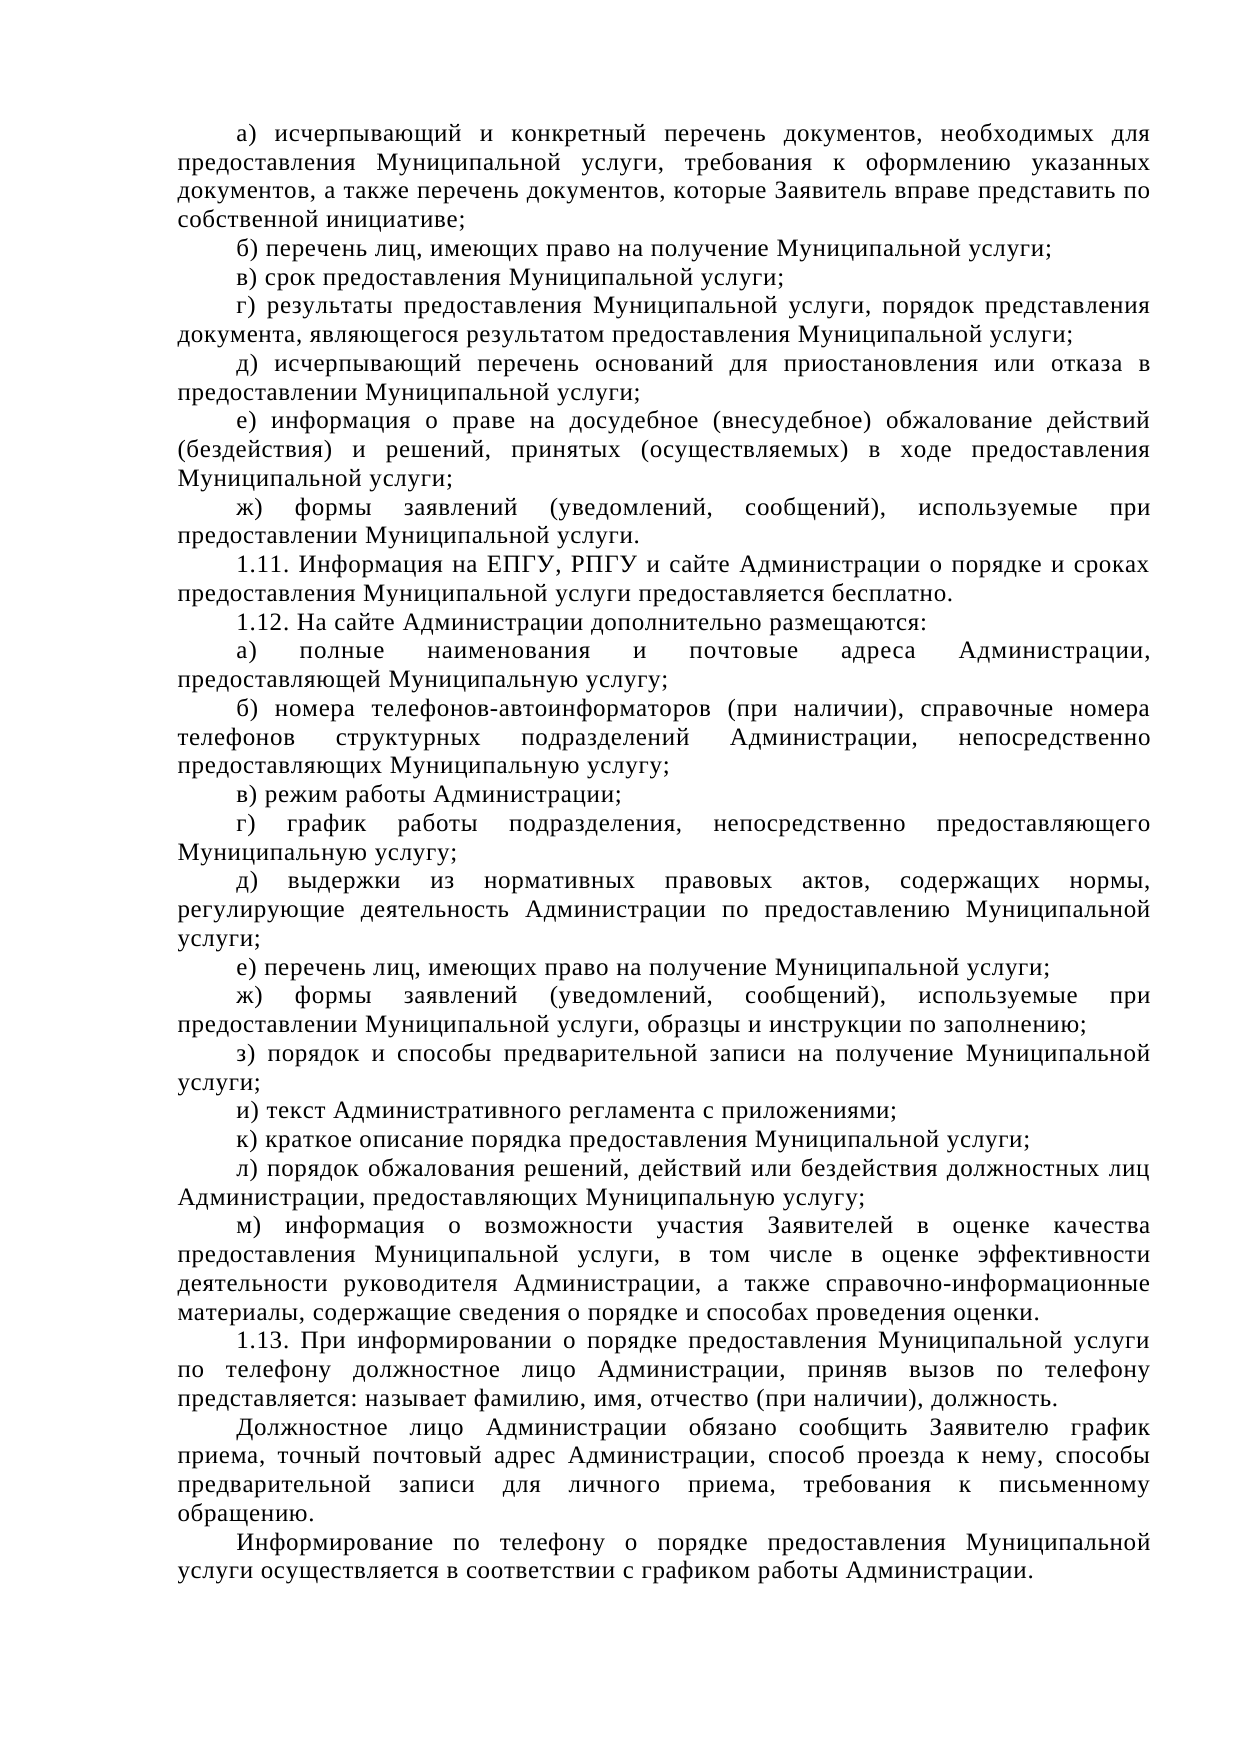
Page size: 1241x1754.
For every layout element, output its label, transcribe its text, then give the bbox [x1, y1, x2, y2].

text а) полные наименования и почтовые адреса Администрации, предоставляющей Муниципальную услугу; [177, 636, 1152, 693]
text д) выдержки из нормативных правовых актов, содержащих нормы, регулирующие деятельность Администрации по предоставлению Муниципальной услуги; [177, 866, 1152, 952]
text е) информация о праве на досудебное (внесудебное) обжалование действий (бездействия) и решений, принятых (осуществляемых) в ходе предоставления Муниципальной услуги; [177, 406, 1152, 492]
text а) исчерпывающий и конкретный перечень документов, необходимых для предоставления Муниципальной услуги, требования к оформлению указанных документов, а также перечень документов, которые Заявитель вправе представить по собственной инициативе; [177, 118, 1152, 233]
text 1.11. Информация на ЕПГУ, РПГУ и сайте Администрации о порядке и сроках предоставления Муниципальной услуги предоставляется бесплатно. [177, 549, 1152, 607]
text ж) формы заявлений (уведомлений, сообщений), используемые при предоставлении Муниципальной услуги. [177, 492, 1152, 549]
text з) порядок и способы предварительной записи на получение Муниципальной услуги; [177, 1038, 1152, 1096]
text б) номера телефонов-автоинформаторов (при наличии), справочные номера телефонов структурных подразделений Администрации, непосредственно предоставляющих Муниципальную услугу; [177, 693, 1152, 779]
text ж) формы заявлений (уведомлений, сообщений), используемые при предоставлении Муниципальной услуги, образцы и инструкции по заполнению; [177, 981, 1152, 1038]
text д) исчерпывающий перечень оснований для приостановления или отказа в предоставлении Муниципальной услуги; [177, 348, 1152, 406]
text г) график работы подразделения, непосредственно предоставляющего Муниципальную услугу; [177, 808, 1152, 866]
text е) перечень лиц, имеющих право на получение Муниципальной услуги; [177, 952, 1152, 981]
text м) информация о возможности участия Заявителей в оценке качества предоставления Муниципальной услуги, в том числе в оценке эффективности деятельности руководителя Администрации, а также справочно-информационные материалы, содержащие сведения о порядке и способах проведения оценки. [177, 1211, 1152, 1326]
text в) режим работы Администрации; [177, 779, 1152, 808]
text к) краткое описание порядка предоставления Муниципальной услуги; [177, 1124, 1152, 1153]
text б) перечень лиц, имеющих право на получение Муниципальной услуги; [177, 233, 1152, 262]
text 1.13. При информировании о порядке предоставления Муниципальной услуги по телефону должностное лицо Администрации, приняв вызов по телефону представляется: называет фамилию, имя, отчество (при наличии), должность. [177, 1326, 1152, 1412]
text л) порядок обжалования решений, действий или бездействия должностных лиц Администрации, предоставляющих Муниципальную услугу; [177, 1153, 1152, 1211]
text и) текст Административного регламента с приложениями; [177, 1096, 1152, 1124]
text г) результаты предоставления Муниципальной услуги, порядок представления документа, являющегося результатом предоставления Муниципальной услуги; [177, 291, 1152, 348]
text 1.12. На сайте Администрации дополнительно размещаются: [177, 607, 1152, 636]
text Должностное лицо Администрации обязано сообщить Заявителю график приема, точный почтовый адрес Администрации, способ проезда к нему, способы предварительной записи для личного приема, требования к письменному обращению. [177, 1412, 1152, 1527]
text в) срок предоставления Муниципальной услуги; [177, 262, 1152, 291]
text Информирование по телефону о порядке предоставления Муниципальной услуги осуществляется в соответствии с графиком работы Администрации. [177, 1527, 1152, 1584]
